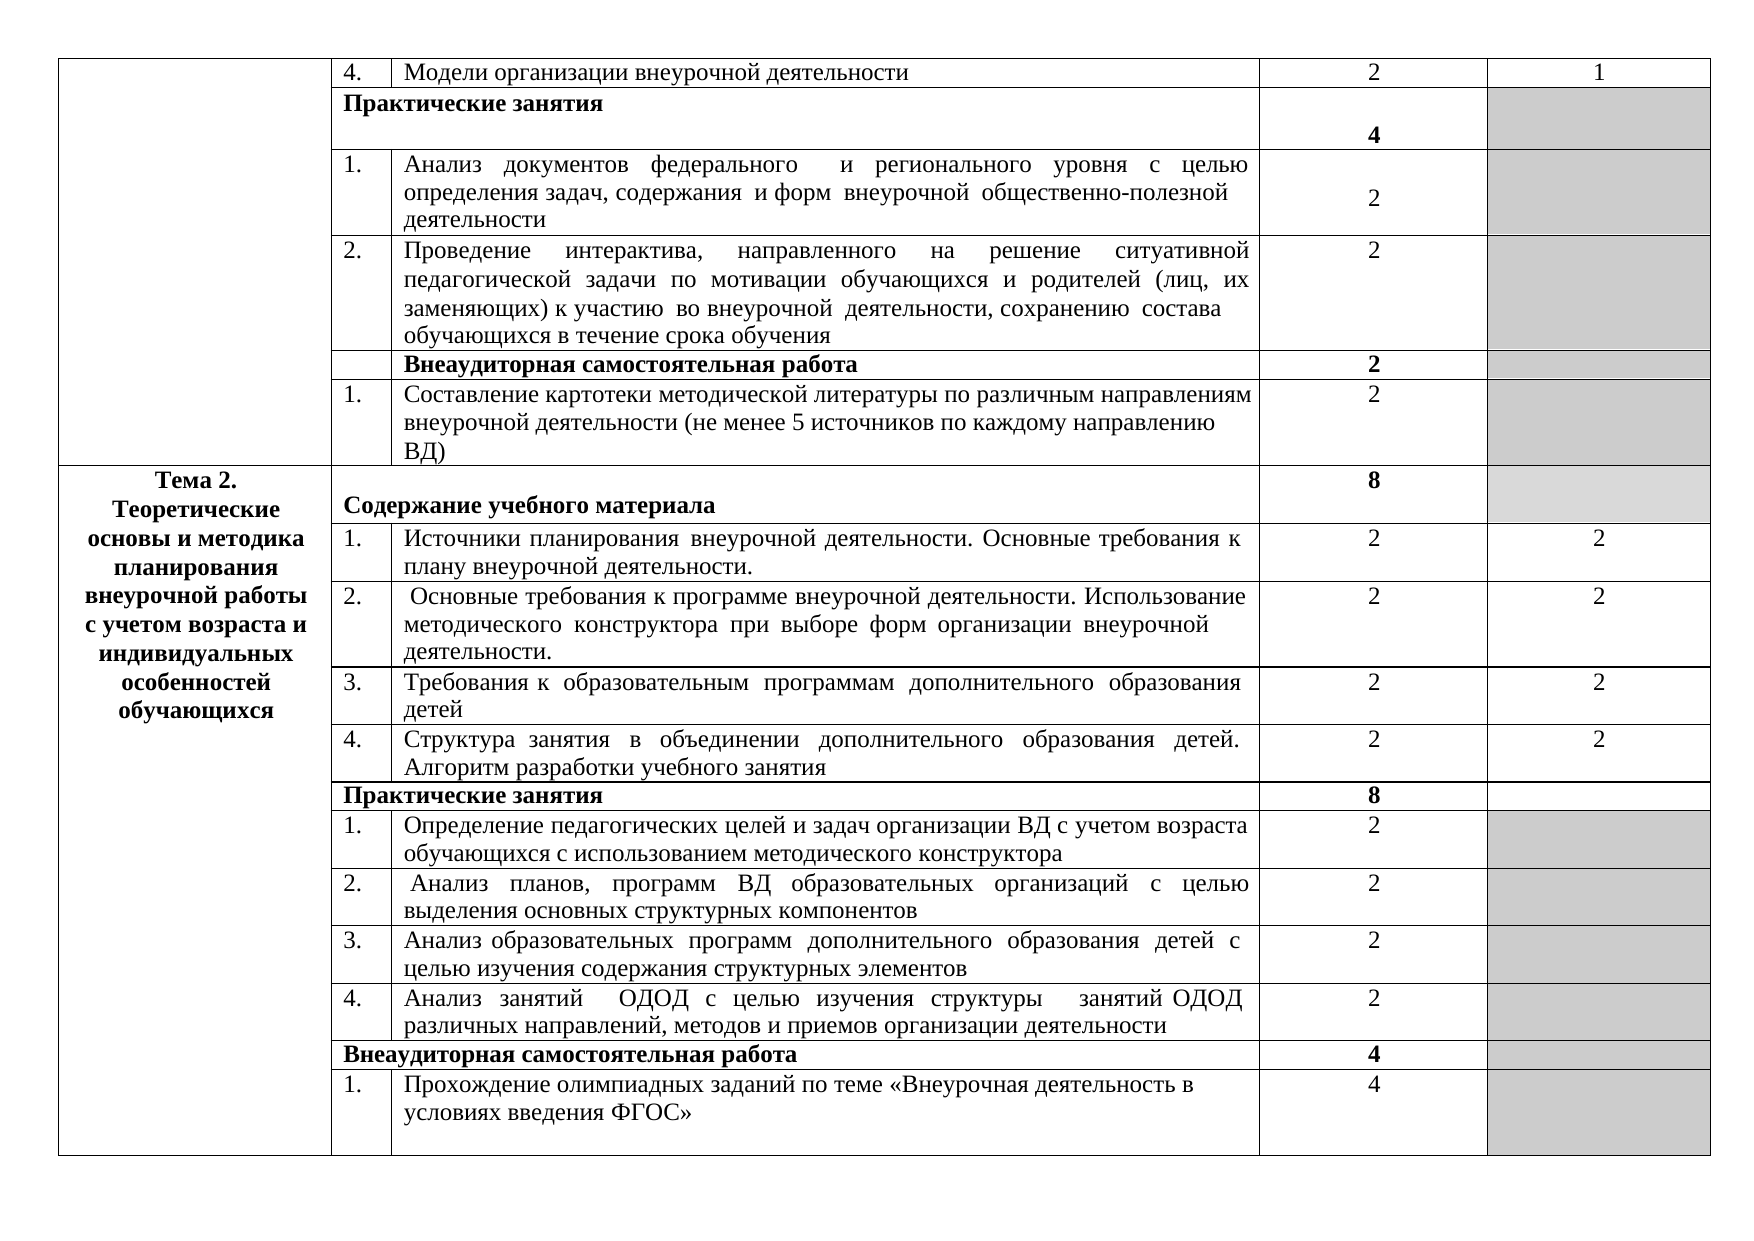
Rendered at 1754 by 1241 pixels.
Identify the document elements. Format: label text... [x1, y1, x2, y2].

table_cell Содержание учебного материала [332, 466, 1259, 522]
table_cell 2 [1260, 524, 1487, 581]
table_cell 2 [1260, 582, 1487, 666]
table_cell [1488, 1070, 1710, 1155]
table_cell 2 [1488, 524, 1710, 581]
table_header 1 [1488, 59, 1710, 87]
table_cell 1. [332, 811, 391, 868]
table_cell Требования к образовательным программам дополнительного образования детей [392, 668, 1259, 724]
table_cell [1488, 466, 1710, 522]
table_cell 8 [1260, 783, 1487, 810]
table_header [59, 59, 331, 465]
table_cell [332, 351, 391, 378]
table_cell 1. [332, 380, 391, 465]
table_cell Практические занятия [332, 88, 1259, 149]
table_cell Структура занятия в объединении дополнительного образования детей. Алгоритм разработки учебного занятия [392, 725, 1259, 781]
table_cell 2 [1260, 869, 1487, 925]
table_header 2 [1260, 59, 1487, 87]
table_cell [1488, 1041, 1710, 1069]
table_cell [1488, 869, 1710, 925]
table_cell 4 [1260, 1070, 1487, 1155]
table_cell Прохождение олимпиадных заданий по теме «Внеурочная деятельность в условиях введения ФГОС» [392, 1070, 1259, 1155]
table_cell Основные требования к программе внеурочной деятельности. Использование методического конструктора при выборе форм организации внеурочной деятельности. [392, 582, 1259, 666]
table_cell [1488, 88, 1710, 149]
table_cell [1488, 351, 1710, 378]
table_cell 2. [332, 236, 391, 349]
table_cell Проведение интерактива, направленного на решение ситуативной педагогической задачи по мотивации обучающихся и родителей (лиц, их заменяющих) к участию во внеурочной деятельности, сохранению состава обучающихся в течение срока обучения [392, 236, 1259, 349]
table_cell [1488, 783, 1710, 810]
table_cell 2. [332, 869, 391, 925]
table_cell Анализ занятий ОДОД с целью изучения структуры занятий ОДОД различных направлений, методов и приемов организации деятельности [392, 984, 1259, 1040]
table_cell 2 [1488, 668, 1710, 724]
table_cell 3. [332, 668, 391, 724]
table_cell Внеаудиторная самостоятельная работа [332, 1041, 1259, 1069]
table_cell 1. [332, 524, 391, 581]
table_cell Анализ образовательных программ дополнительного образования детей с целью изучения содержания структурных элементов [392, 926, 1259, 983]
table_cell Источники планирования внеурочной деятельности. Основные требования к плану внеурочной деятельности. [392, 524, 1259, 581]
table_cell [1488, 150, 1710, 234]
table_cell [1488, 236, 1710, 349]
table_cell 2 [1260, 351, 1487, 378]
table_cell 8 [1260, 466, 1487, 522]
table_header 4. [332, 59, 391, 87]
table_cell 4. [332, 984, 391, 1040]
table_cell [1488, 811, 1710, 868]
table_cell 2 [1260, 150, 1487, 234]
table_cell 3. [332, 926, 391, 983]
table_cell 2 [1260, 668, 1487, 724]
table_cell Анализ документов федерального и регионального уровня с целью определения задач, содержания и форм внеурочной общественно-полезной деятельности [392, 150, 1259, 234]
table_cell 4. [332, 725, 391, 781]
table_cell Тема 2. Теоретические основы и методика планирования внеурочной работы с учетом возраста и индивидуальных особенностей обучающихся [59, 466, 331, 1155]
table_cell 2 [1260, 380, 1487, 465]
table_cell Внеаудиторная самостоятельная работа [392, 351, 1259, 378]
table_cell 2 [1488, 582, 1710, 666]
table_cell 2 [1260, 811, 1487, 868]
table_cell [1488, 984, 1710, 1040]
table_cell Практические занятия [332, 783, 1259, 810]
table_header Модели организации внеурочной деятельности [392, 59, 1259, 87]
table_cell 2 [1488, 725, 1710, 781]
table_cell 1. [332, 150, 391, 234]
table_cell Анализ планов, программ ВД образовательных организаций с целью выделения основных структурных компонентов [392, 869, 1259, 925]
table_cell 2. [332, 582, 391, 666]
table_cell Определение педагогических целей и задач организации ВД с учетом возраста обучающихся с использованием методического конструктора [392, 811, 1259, 868]
table_cell [1488, 926, 1710, 983]
table_cell 1. [332, 1070, 391, 1155]
table_cell 4 [1260, 1041, 1487, 1069]
table_cell 2 [1260, 984, 1487, 1040]
table_cell 2 [1260, 236, 1487, 349]
table_cell [1488, 380, 1710, 465]
table_cell 4 [1260, 88, 1487, 149]
table_cell 2 [1260, 725, 1487, 781]
table_cell 2 [1260, 926, 1487, 983]
table_cell Составление картотеки методической литературы по различным направлениям внеурочной деятельности (не менее 5 источников по каждому направлению ВД) [392, 380, 1259, 465]
